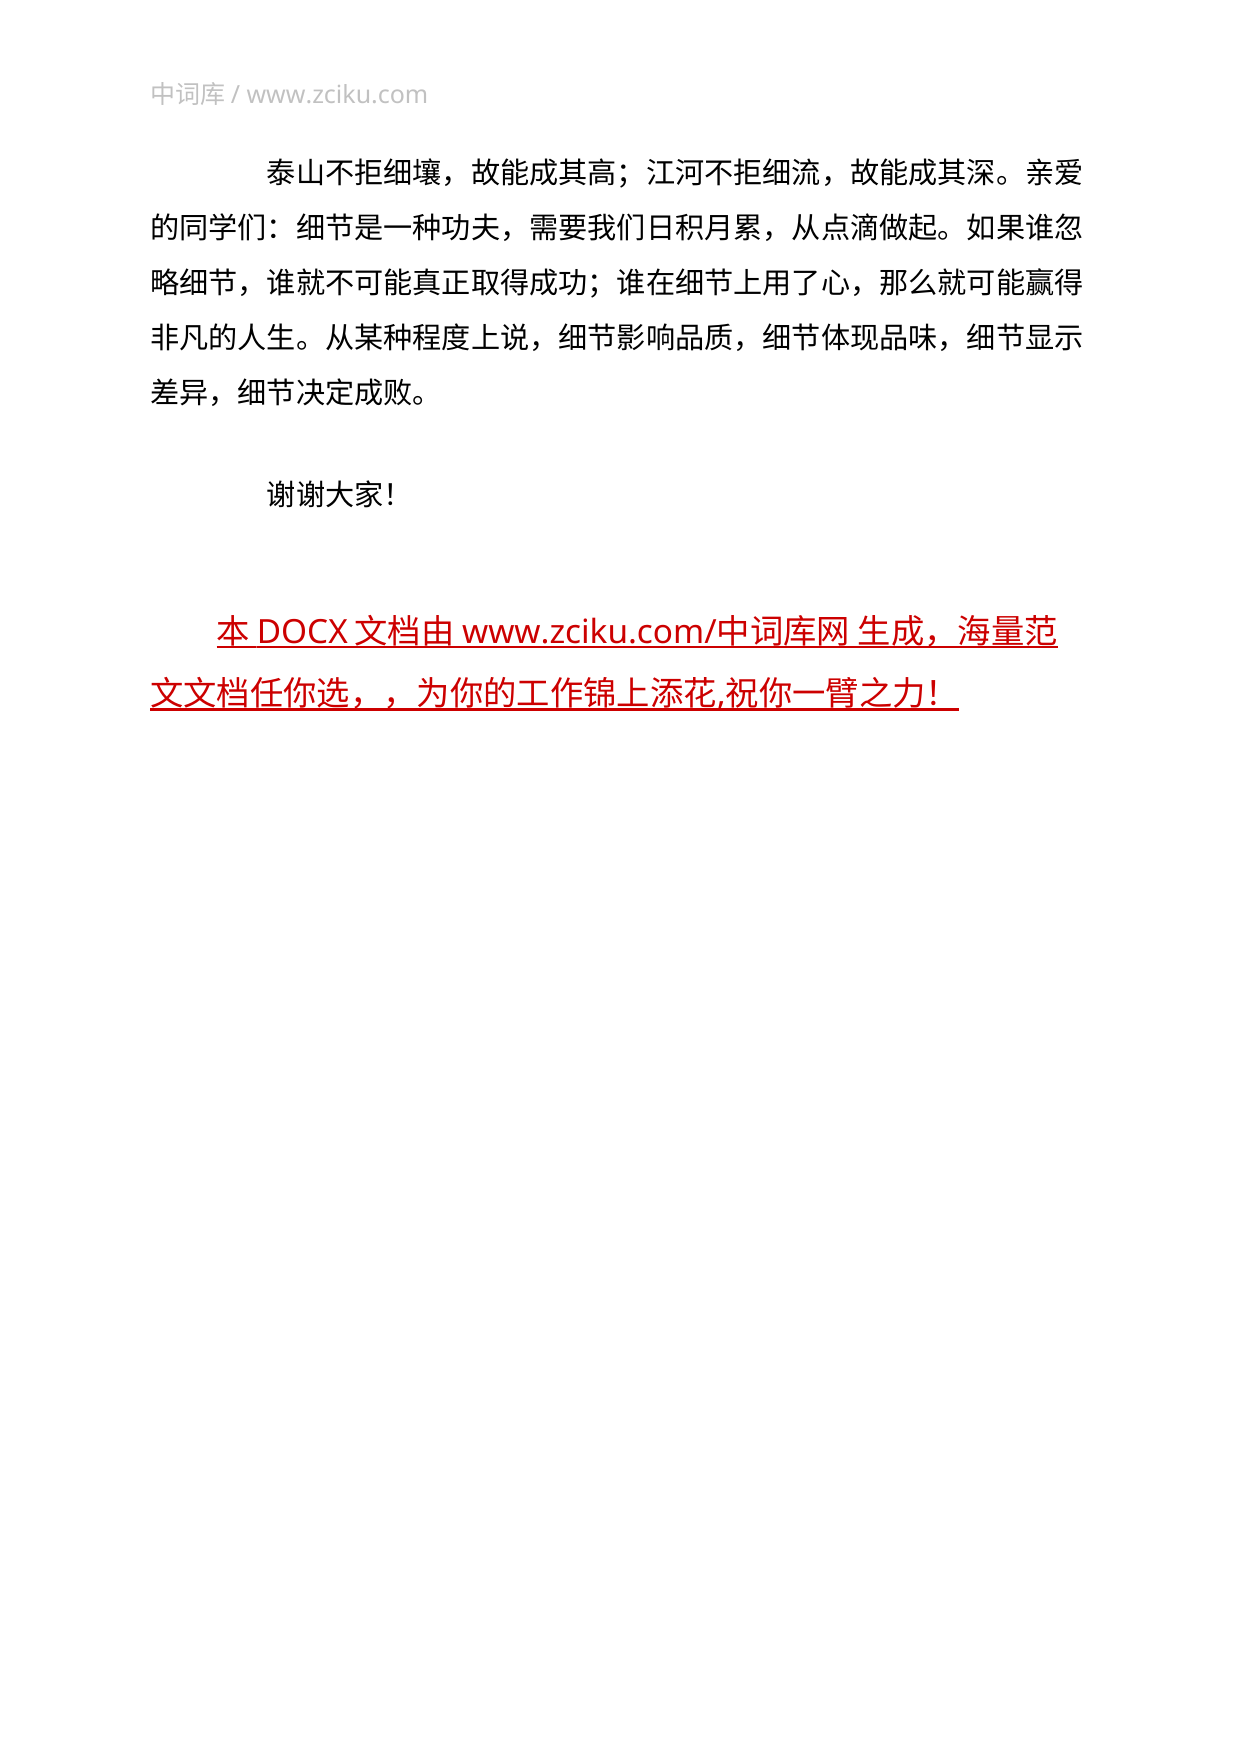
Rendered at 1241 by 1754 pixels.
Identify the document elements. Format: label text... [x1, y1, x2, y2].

text 泰山不拒细壤，故能成其高；江河不拒细流，故能成其深。亲爱的同学们：细节是一种功夫，需要我们日积月累，从点滴做起。如果谁忽略细节，谁就不可能真正取得成功；谁在细节上用了心，那么就可能赢得非凡的人生。从某种程度上说，细节影响品质，细节体现品味，细节显示差异，细节决定成败。 [150, 150, 1090, 412]
text 谢谢大家！ [150, 471, 1090, 514]
text 本DOCX文档由 www.zciku.com/中词库网 生成，海量范文文档任你选，，为你的工作锦上添花,祝你一臂之力！ [150, 604, 1090, 716]
